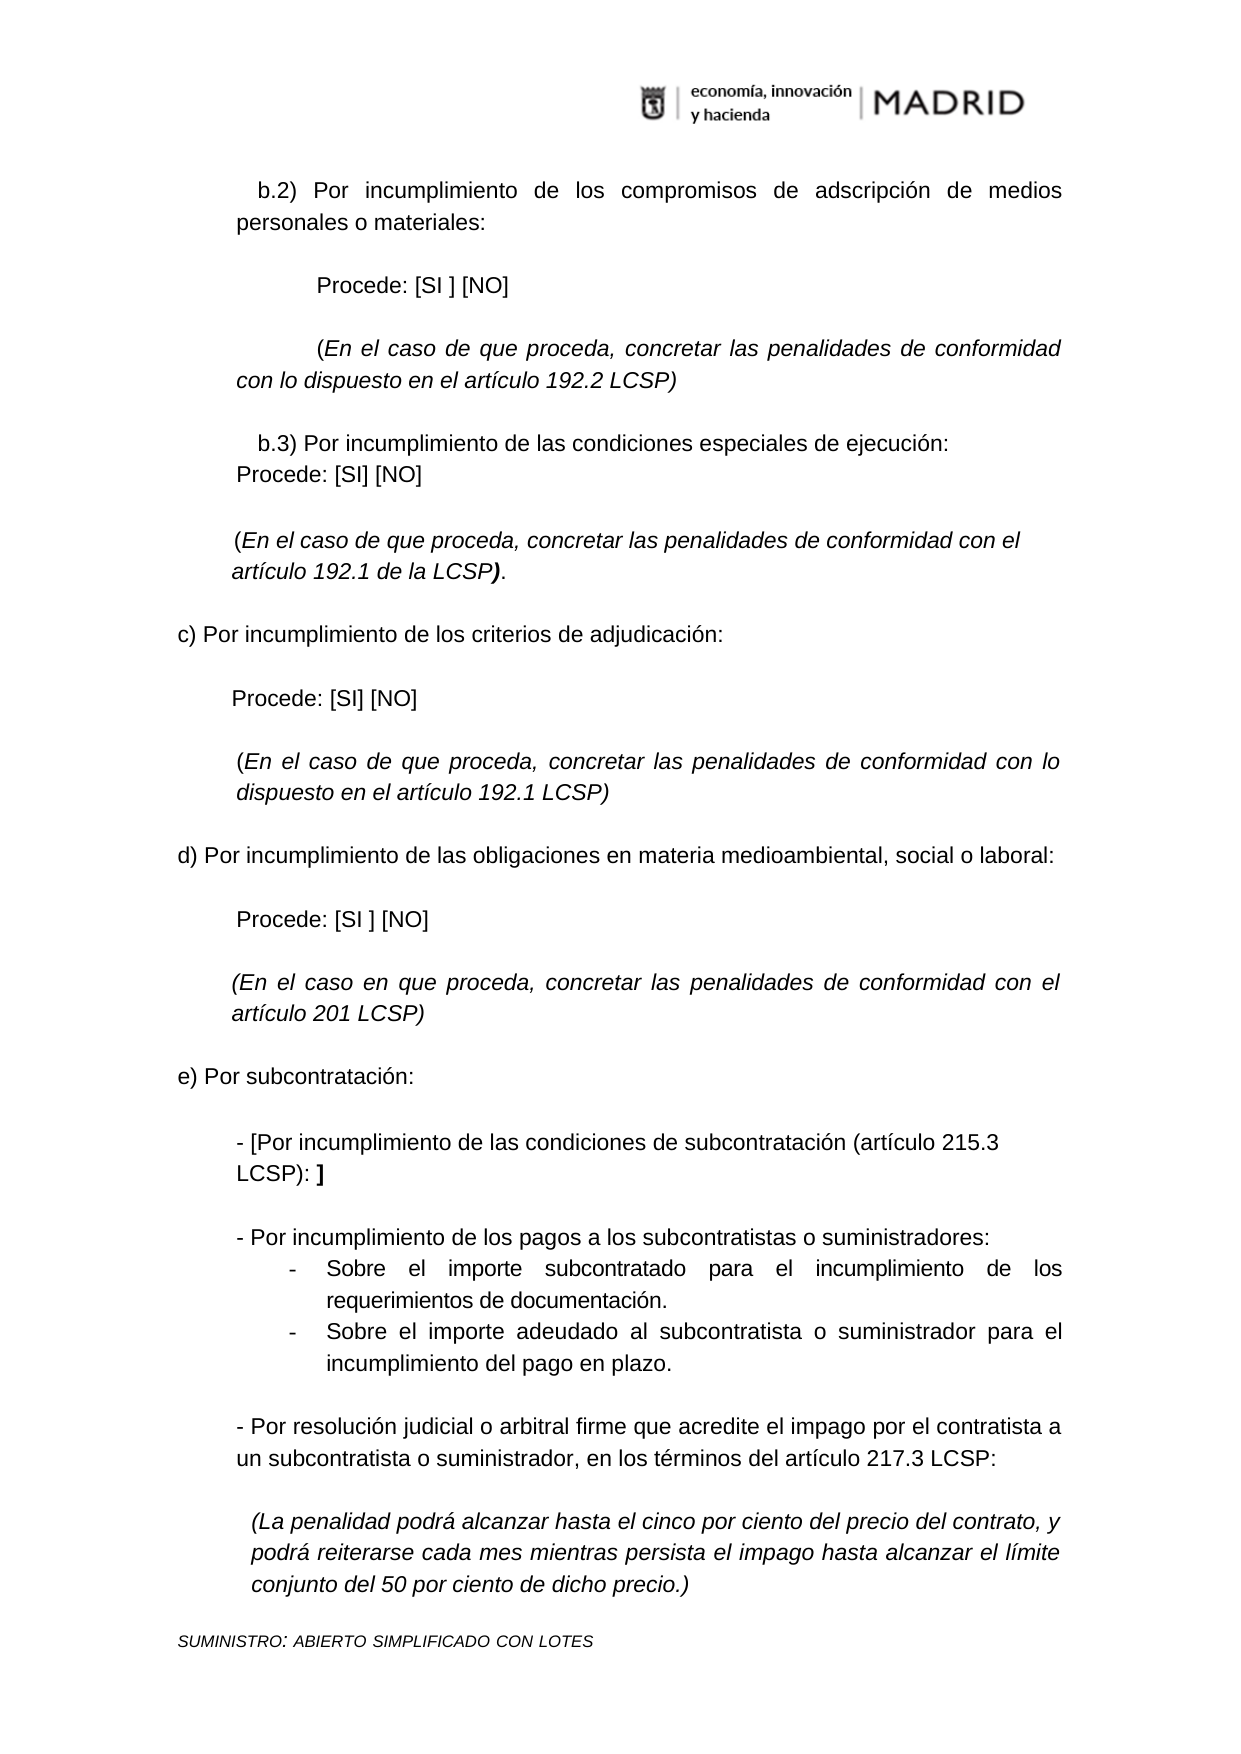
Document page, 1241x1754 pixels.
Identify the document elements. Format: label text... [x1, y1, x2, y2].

text Procede: [SI ] [NO] [236, 906, 1063, 932]
picture [620, 73, 1041, 141]
text (La penalidad podrá alcanzar hasta el cinco por ciento del precio del contrato, y podrá reiterarse cada mes mientras persista el impago hasta alcanzar el límite conjunto del 50 por ciento de dicho precio.) [251, 1508, 1063, 1597]
text Procede: [SI] [NO] [236, 461, 1063, 488]
text Procede: [SI ] [NO] [236, 272, 1063, 298]
list Sobre el importe subcontratado para el incumplimiento de los requerimientos de documentación. [288, 1255, 1063, 1313]
text b.3) Por incumplimiento de las condiciones especiales de ejecución: [236, 430, 1063, 456]
text (En el caso de que proceda, concretar las penalidades de conformidad con el artículo 192.1 de ). [231, 527, 1063, 585]
list Sobre el importe adeudado al subcontratista o suministrador para el incumplimiento del pago en plazo. [288, 1318, 1063, 1376]
text d) Por incumplimiento de las obligaciones en materia medioambiental, social o laboral: [177, 842, 1063, 869]
text e) Por subcontratación: [177, 1063, 1063, 1090]
text - Por resolución judicial o arbitral firme que acredite el impago por el contratista a un subcontratista o suministrador, en los términos del artículo 217.3 LCSP: [236, 1413, 1063, 1471]
text c) Por incumplimiento de los criterios de adjudicación: [177, 621, 1063, 648]
text Procede: [SI] [NO] [231, 684, 1063, 711]
text (En el caso de que proceda, concretar las penalidades de conformidad con lo dispuesto en el artículo 192.2 LCSP) [236, 335, 1063, 393]
text (En el caso en que proceda, concretar las penalidades de conformidad con el artículo 201 LCSP) [231, 969, 1063, 1027]
text b.2) Por incumplimiento de los compromisos de adscripción de medios personales o materiales: [236, 177, 1063, 235]
text - [Por incumplimiento de las condiciones de subcontratación (artículo 215.3 LCSP): ] [236, 1129, 1063, 1187]
text (En el caso de que proceda, concretar las penalidades de conformidad con lo dispuesto en el artículo 192.1 LCSP) [236, 748, 1063, 806]
text - Por incumplimiento de los pagos a los subcontratistas o suministradores: [236, 1223, 1063, 1250]
